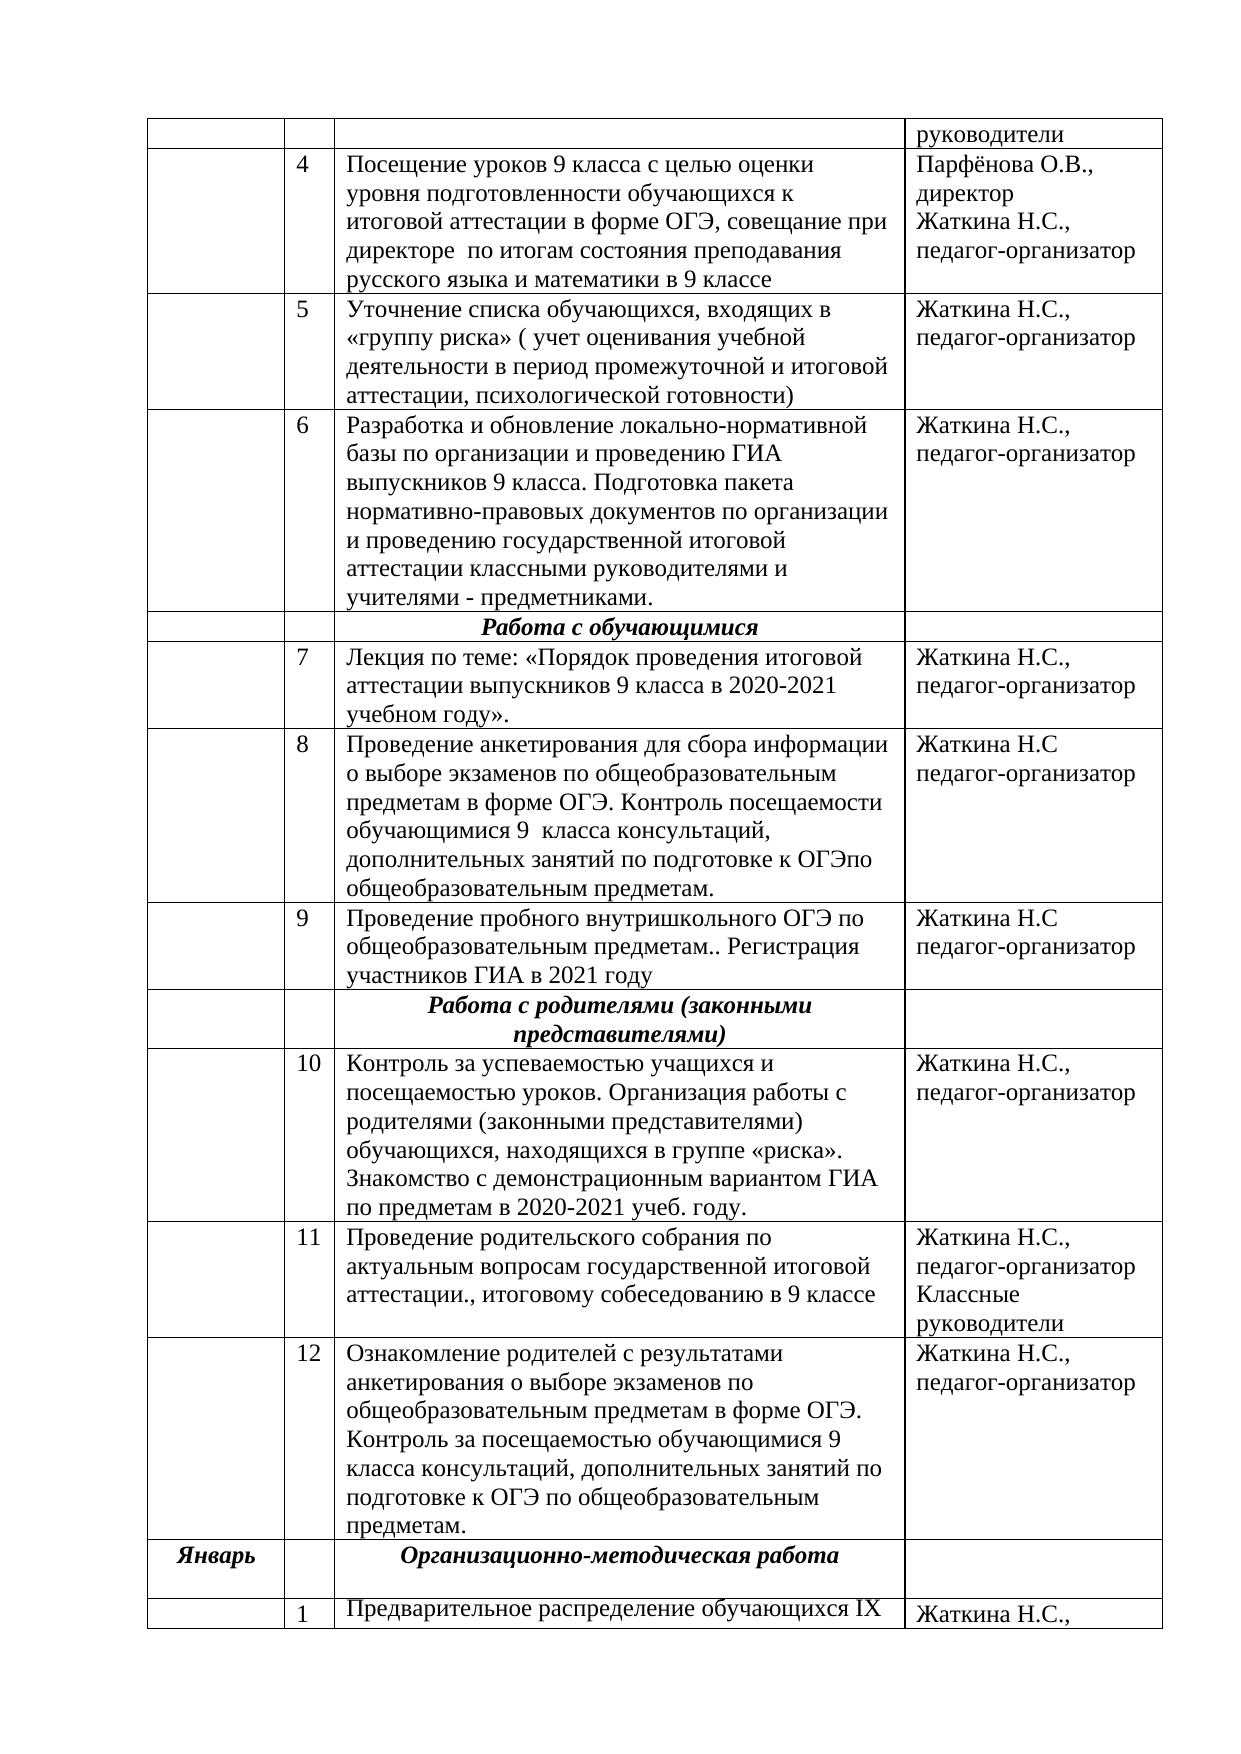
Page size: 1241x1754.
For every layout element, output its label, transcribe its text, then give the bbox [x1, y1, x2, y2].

table_cell Разработка и обновление локально-нормативной базы по организации и проведению ГИА выпускников 9 класса. Подготовка пакета нормативно-правовых документов по организации и проведению государственной итоговой аттестации классными руководителями и учителями - предметниками. [335, 410, 904, 611]
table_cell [906, 1599, 1162, 1628]
table_cell Организационно-методическая работа [335, 1540, 904, 1598]
table_cell [148, 990, 284, 1047]
table_cell [906, 612, 1162, 641]
table_cell 1 [285, 1599, 334, 1628]
table_cell [906, 990, 1162, 1047]
table_cell [906, 1540, 1162, 1598]
table_cell [148, 1049, 284, 1221]
table_cell 6 [285, 410, 334, 611]
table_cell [906, 119, 1162, 148]
table_cell Работа с обучающимися [335, 612, 904, 641]
table_cell Жаткина Н.С педагог-организатор [906, 903, 1162, 989]
table_cell 5 [285, 294, 334, 409]
table_cell [148, 729, 284, 902]
table_cell [285, 612, 334, 641]
table_cell 11 [285, 1222, 334, 1337]
table_cell [148, 294, 284, 409]
table_cell Жаткина Н.С педагог-организатор [906, 729, 1162, 902]
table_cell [335, 119, 904, 148]
table_cell 9 [285, 903, 334, 989]
table_cell Проведение анкетирования для сбора информации о выборе экзаменов по общеобразовательным предметам в форме ОГЭ. Контроль посещаемости обучающимися 9 класса консультаций, дополнительных занятий по подготовке к ОГЭпо общеобразовательным предметам. [335, 729, 904, 902]
table_cell [148, 1338, 284, 1539]
table_cell Жаткина Н.С., педагог-организатор [906, 294, 1162, 409]
table_cell Лекция по теме: «Порядок проведения итоговой аттестации выпускников 9 класса в 2020-2021 учебном году». [335, 642, 904, 728]
table_cell Жаткина Н.С., педагог-организатор [906, 410, 1162, 611]
table_cell [285, 1540, 334, 1598]
table_cell Проведение пробного внутришкольного ОГЭ по общеобразовательным предметам.. Регистрация участников ГИА в 2021 году [335, 903, 904, 989]
table_cell [148, 1599, 284, 1628]
table_cell [148, 1222, 284, 1337]
table_cell [148, 903, 284, 989]
table_cell [148, 642, 284, 728]
table_cell Проведение родительского собрания по актуальным вопросам государственной итоговой аттестации., итоговому собеседованию в 9 классе [335, 1222, 904, 1337]
table_cell Контроль за успеваемостью учащихся и посещаемостью уроков. Организация работы с родителями (законными представителями) обучающихся, находящихся в группе «риска». Знакомство с демонстрационным вариантом ГИА по предметам в 2020-2021 учеб. году. [335, 1049, 904, 1221]
table_cell Жаткина Н.С., педагог-организатор [906, 1049, 1162, 1221]
table_cell 8 [285, 729, 334, 902]
table_cell [148, 149, 284, 293]
table_cell Ознакомление родителей с результатами анкетирования о выборе экзаменов по общеобразовательным предметам в форме ОГЭ. Контроль за посещаемостью обучающимися 9 класса консультаций, дополнительных занятий по подготовке к ОГЭ по общеобразовательным предметам. [335, 1338, 904, 1539]
table_cell Работа с родителями (законными представителями) [335, 990, 904, 1047]
table_cell 10 [285, 1049, 334, 1221]
table_cell 7 [285, 642, 334, 728]
table_cell [148, 410, 284, 611]
table_cell Парфёнова О.В., директор Жаткина Н.С., педагог-организатор [906, 149, 1162, 293]
table_cell Жаткина Н.С., педагог-организатор [906, 642, 1162, 728]
table_cell [148, 612, 284, 641]
table_cell Жаткина Н.С., педагог-организатор Классные руководители [906, 1222, 1162, 1337]
table_cell [285, 990, 334, 1047]
table_cell Жаткина Н.С., педагог-организатор [906, 1338, 1162, 1539]
table_cell Посещение уроков 9 класса с целью оценки уровня подготовленности обучающихся к итоговой аттестации в форме ОГЭ, совещание при директоре по итогам состояния преподавания русского языка и математики в 9 классе [335, 149, 904, 293]
table_cell 12 [285, 1338, 334, 1539]
table_cell Уточнение списка обучающихся, входящих в «группу риска» ( учет оценивания учебной деятельности в период промежуточной и итоговой аттестации, психологической готовности) [335, 294, 904, 409]
table_cell 4 [285, 149, 334, 293]
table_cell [335, 1599, 904, 1628]
table_cell Январь [148, 1540, 284, 1598]
table_cell [148, 119, 284, 148]
table_cell 3 [285, 119, 334, 148]
